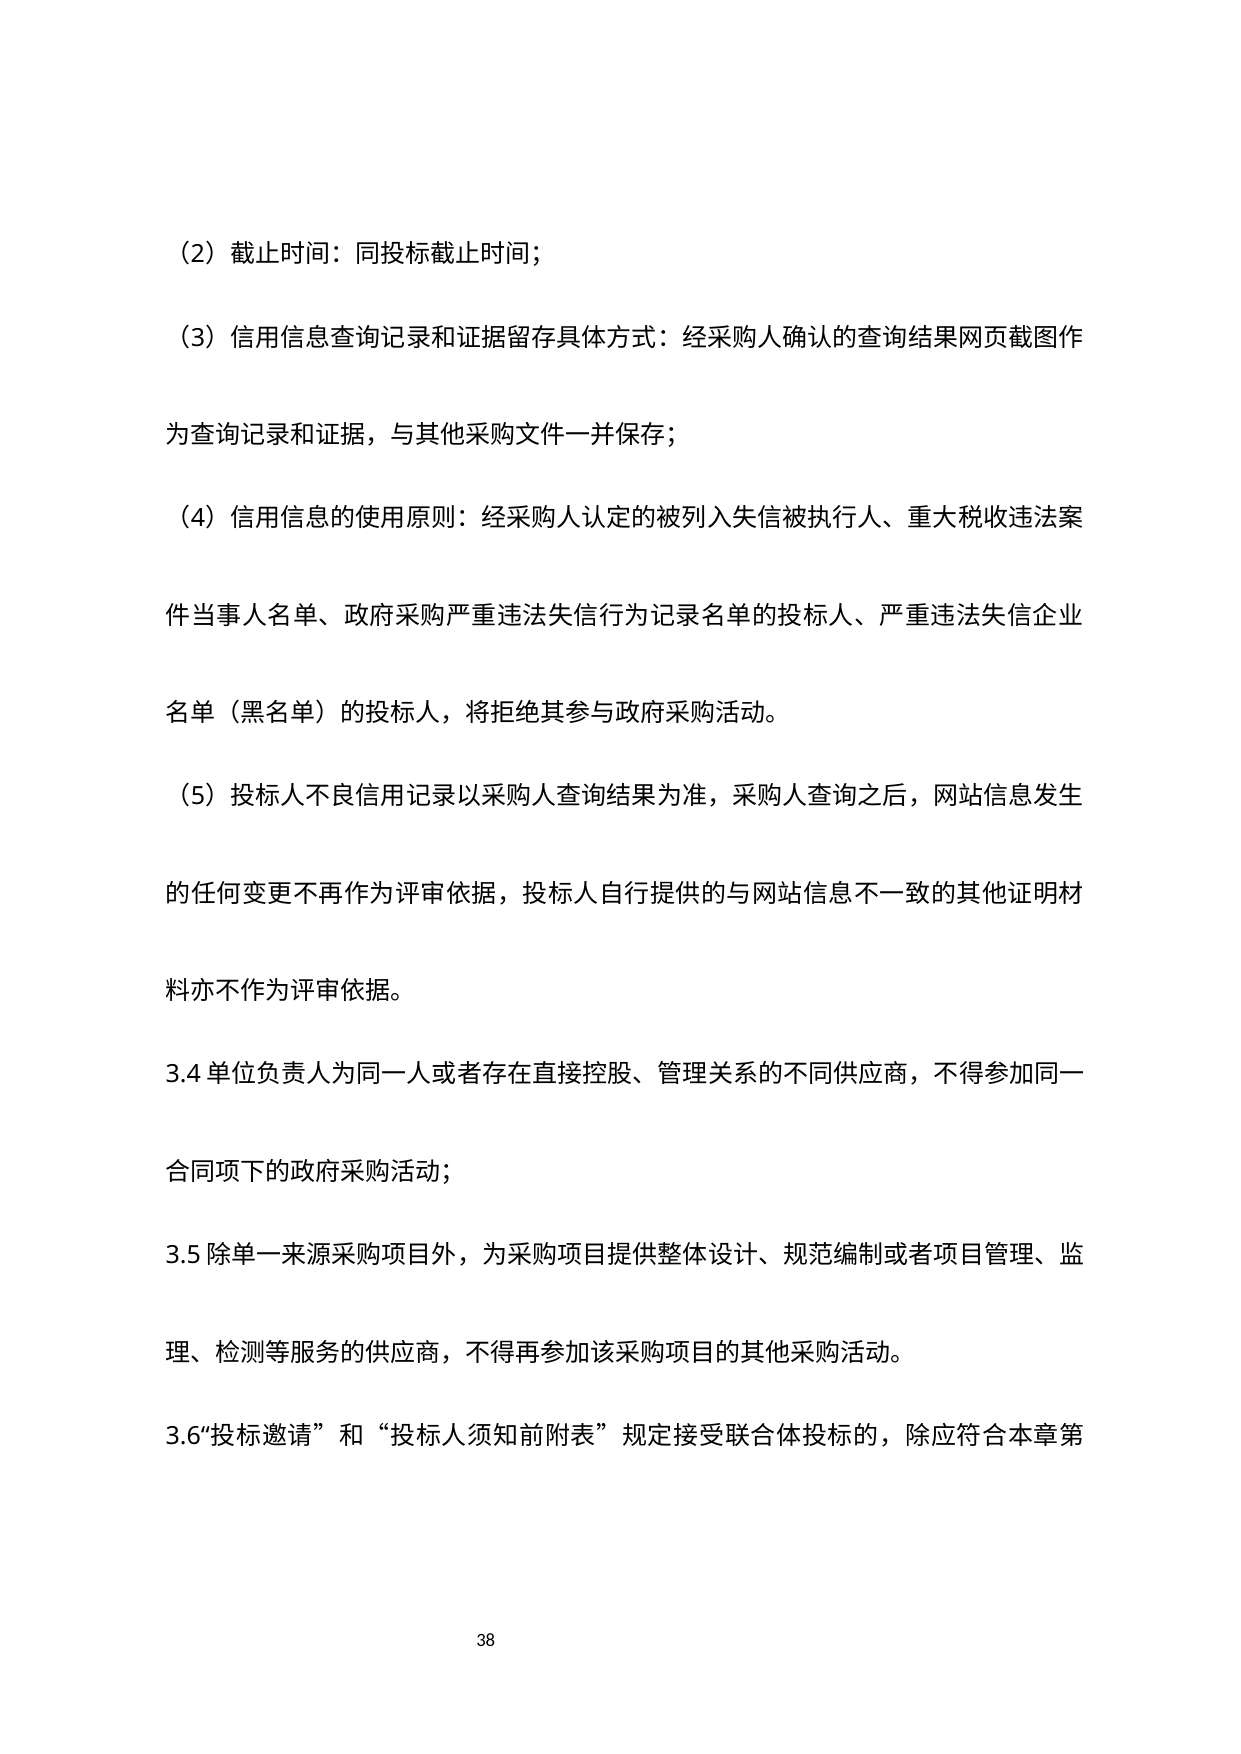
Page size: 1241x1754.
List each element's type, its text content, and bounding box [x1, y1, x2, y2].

text （5）投标人不良信用记录以采购人查询结果为准，采购人查询之后，网站信息发生的任何变更不再作为评审依据，投标人自行提供的与网站信息不一致的其他证明材料亦不作为评审依据。 [165, 761, 1087, 1021]
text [165, 1401, 1087, 1466]
text 3.5除单一来源采购项目外，为采购项目提供整体设计、规范编制或者项目管理、监理、检测等服务的供应商，不得再参加该采购项目的其他采购活动。 [165, 1220, 1087, 1383]
text （4）信用信息的使用原则：经采购人认定的被列入失信被执行人、重大税收违法案件当事人名单、政府采购严重违法失信行为记录名单的投标人、严重违法失信企业名单（黑名单）的投标人，将拒绝其参与政府采购活动。 [165, 483, 1087, 743]
text （2）截止时间：同投标截止时间； [165, 219, 1087, 284]
text （3）信用信息查询记录和证据留存具体方式：经采购人确认的查询结果网页截图作为查询记录和证据，与其他采购文件一并保存； [165, 303, 1087, 465]
text 3.4单位负责人为同一人或者存在直接控股、管理关系的不同供应商，不得参加同一合同项下的政府采购活动； [165, 1039, 1087, 1202]
